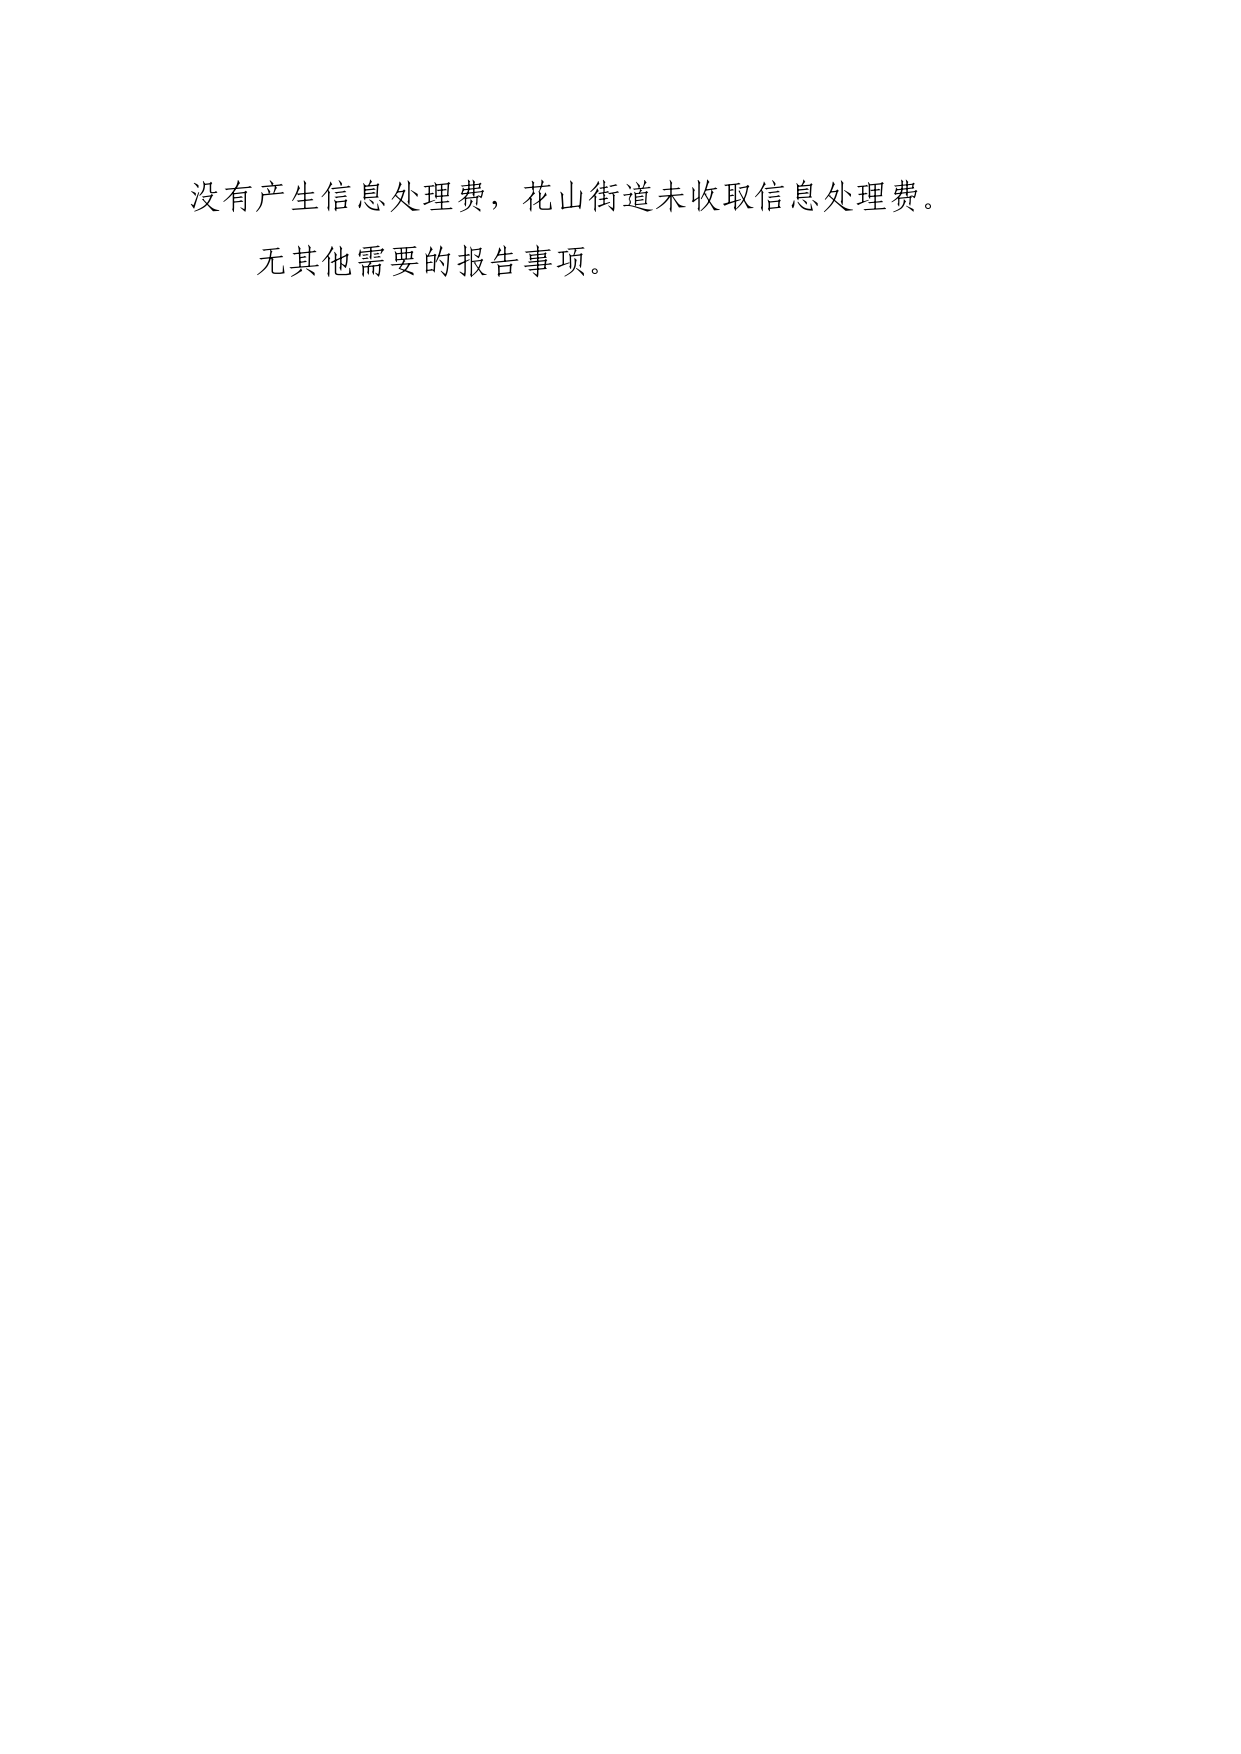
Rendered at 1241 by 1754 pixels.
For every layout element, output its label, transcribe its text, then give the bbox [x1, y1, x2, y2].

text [188, 162, 1053, 227]
text 无其他需要的报告事项。 [188, 227, 1053, 292]
